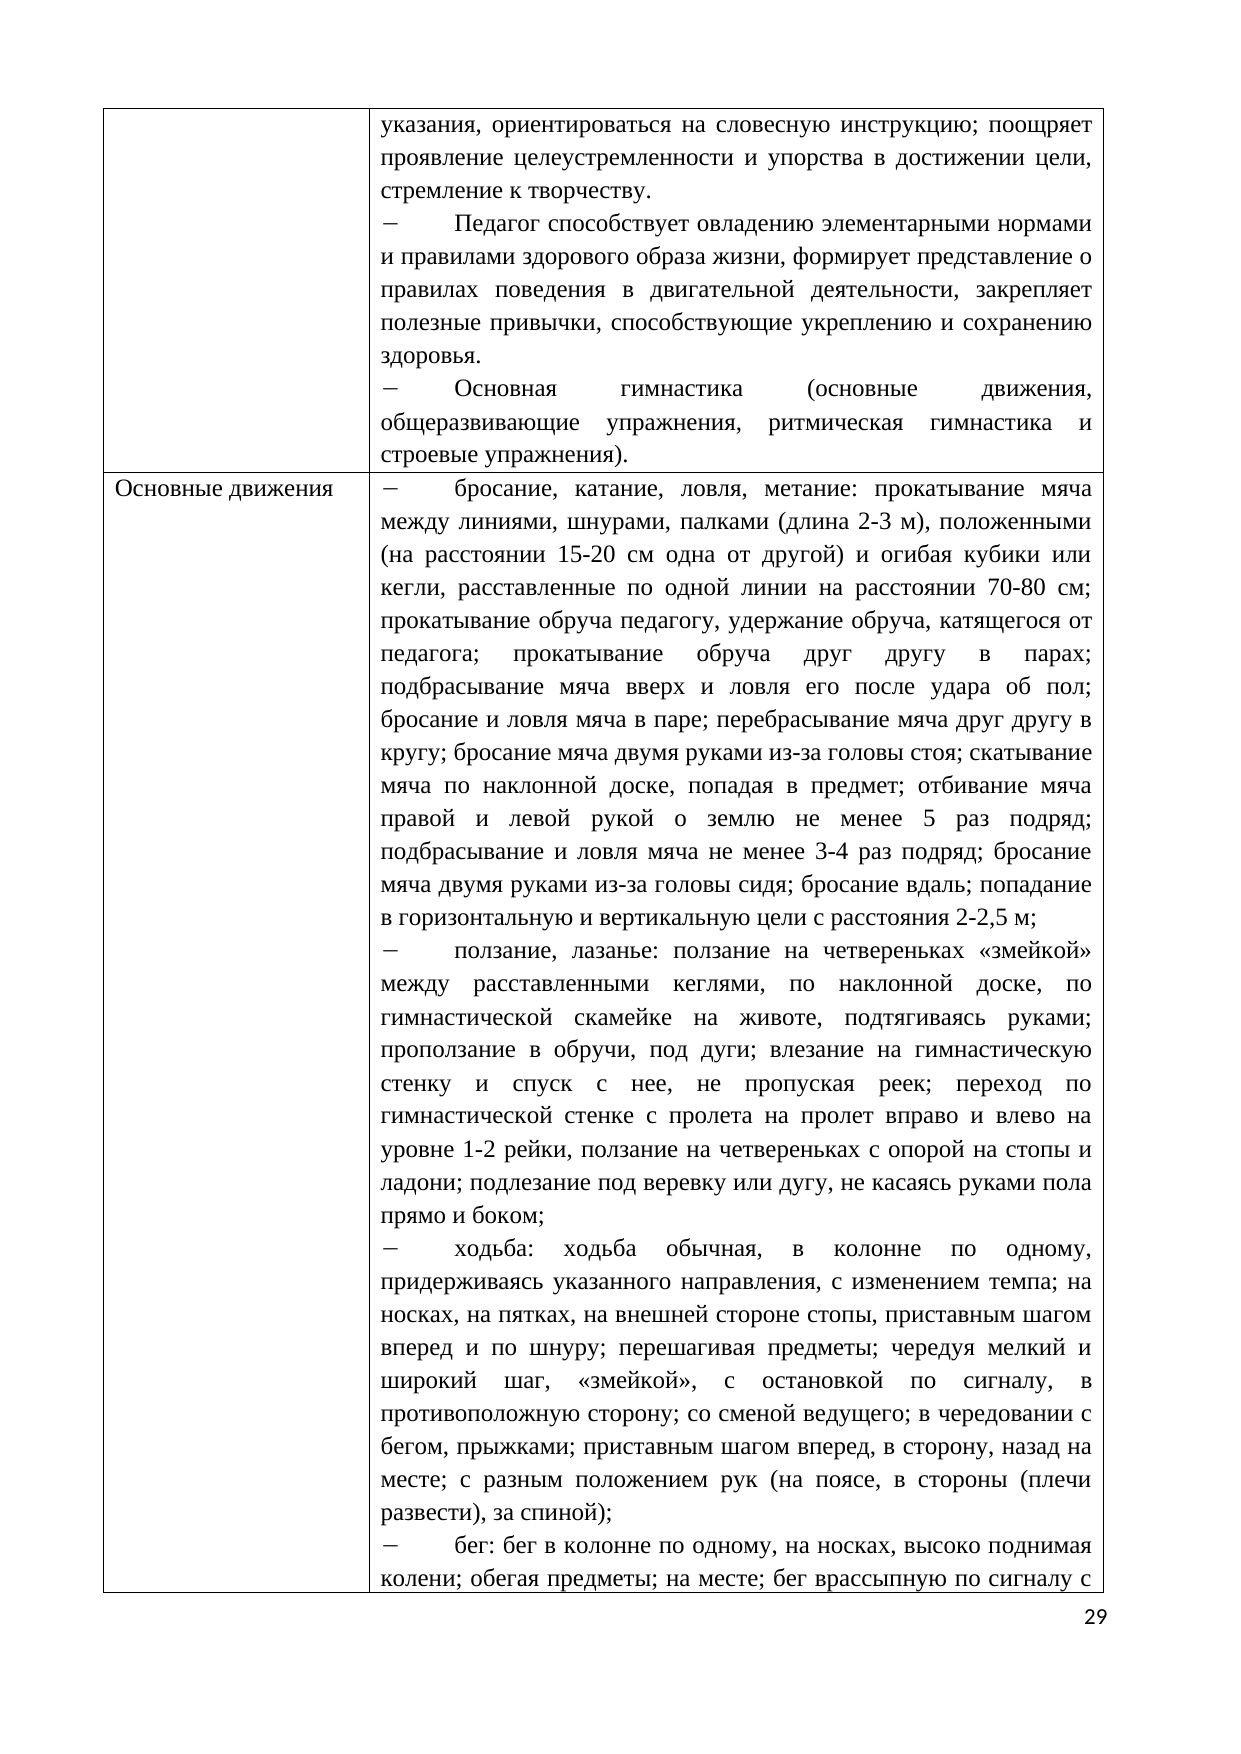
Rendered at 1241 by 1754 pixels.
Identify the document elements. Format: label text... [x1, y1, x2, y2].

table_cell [370, 473, 1103, 1592]
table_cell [370, 109, 1103, 472]
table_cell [104, 109, 369, 472]
table_cell Основные движения [104, 473, 369, 1592]
